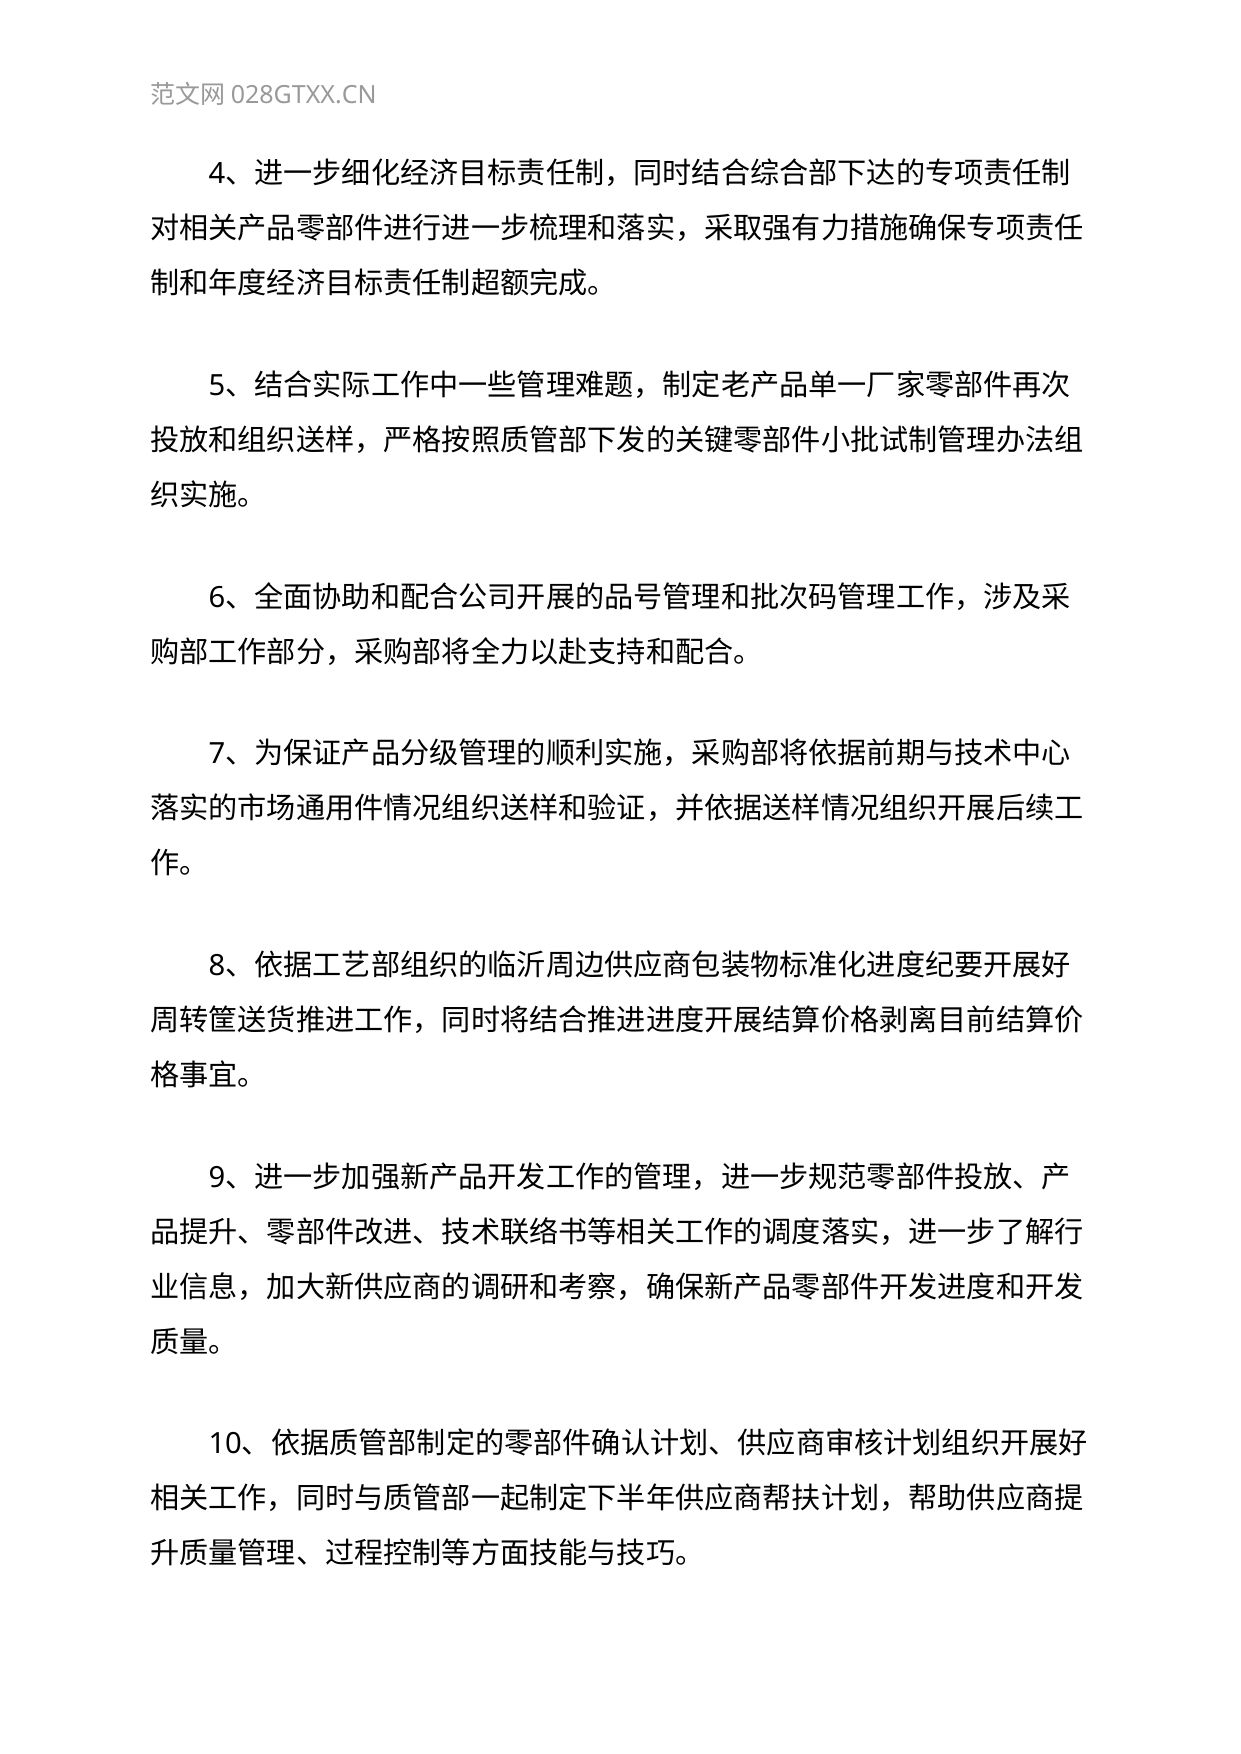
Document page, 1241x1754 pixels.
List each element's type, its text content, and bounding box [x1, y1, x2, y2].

text 9、进一步加强新产品开发工作的管理，进一步规范零部件投放、产品提升、零部件改进、技术联络书等相关工作的调度落实，进一步了解行业信息，加大新供应商的调研和考察，确保新产品零部件开发进度和开发质量。 [150, 1153, 1090, 1361]
text 6、全面协助和配合公司开展的品号管理和批次码管理工作，涉及采购部工作部分，采购部将全力以赴支持和配合。 [150, 573, 1090, 671]
text 8、依据工艺部组织的临沂周边供应商包装物标准化进度纪要开展好周转筐送货推进工作，同时将结合推进进度开展结算价格剥离目前结算价格事宜。 [150, 942, 1090, 1094]
text 10、依据质管部制定的零部件确认计划、供应商审核计划组织开展好相关工作，同时与质管部一起制定下半年供应商帮扶计划，帮助供应商提升质量管理、过程控制等方面技能与技巧。 [150, 1420, 1090, 1572]
text 4、进一步细化经济目标责任制，同时结合综合部下达的专项责任制对相关产品零部件进行进一步梳理和落实，采取强有力措施确保专项责任制和年度经济目标责任制超额完成。 [150, 150, 1090, 302]
text 7、为保证产品分级管理的顺利实施，采购部将依据前期与技术中心落实的市场通用件情况组织送样和验证，并依据送样情况组织开展后续工作。 [150, 730, 1090, 882]
text 5、结合实际工作中一些管理难题，制定老产品单一厂家零部件再次投放和组织送样，严格按照质管部下发的关键零部件小批试制管理办法组织实施。 [150, 362, 1090, 514]
